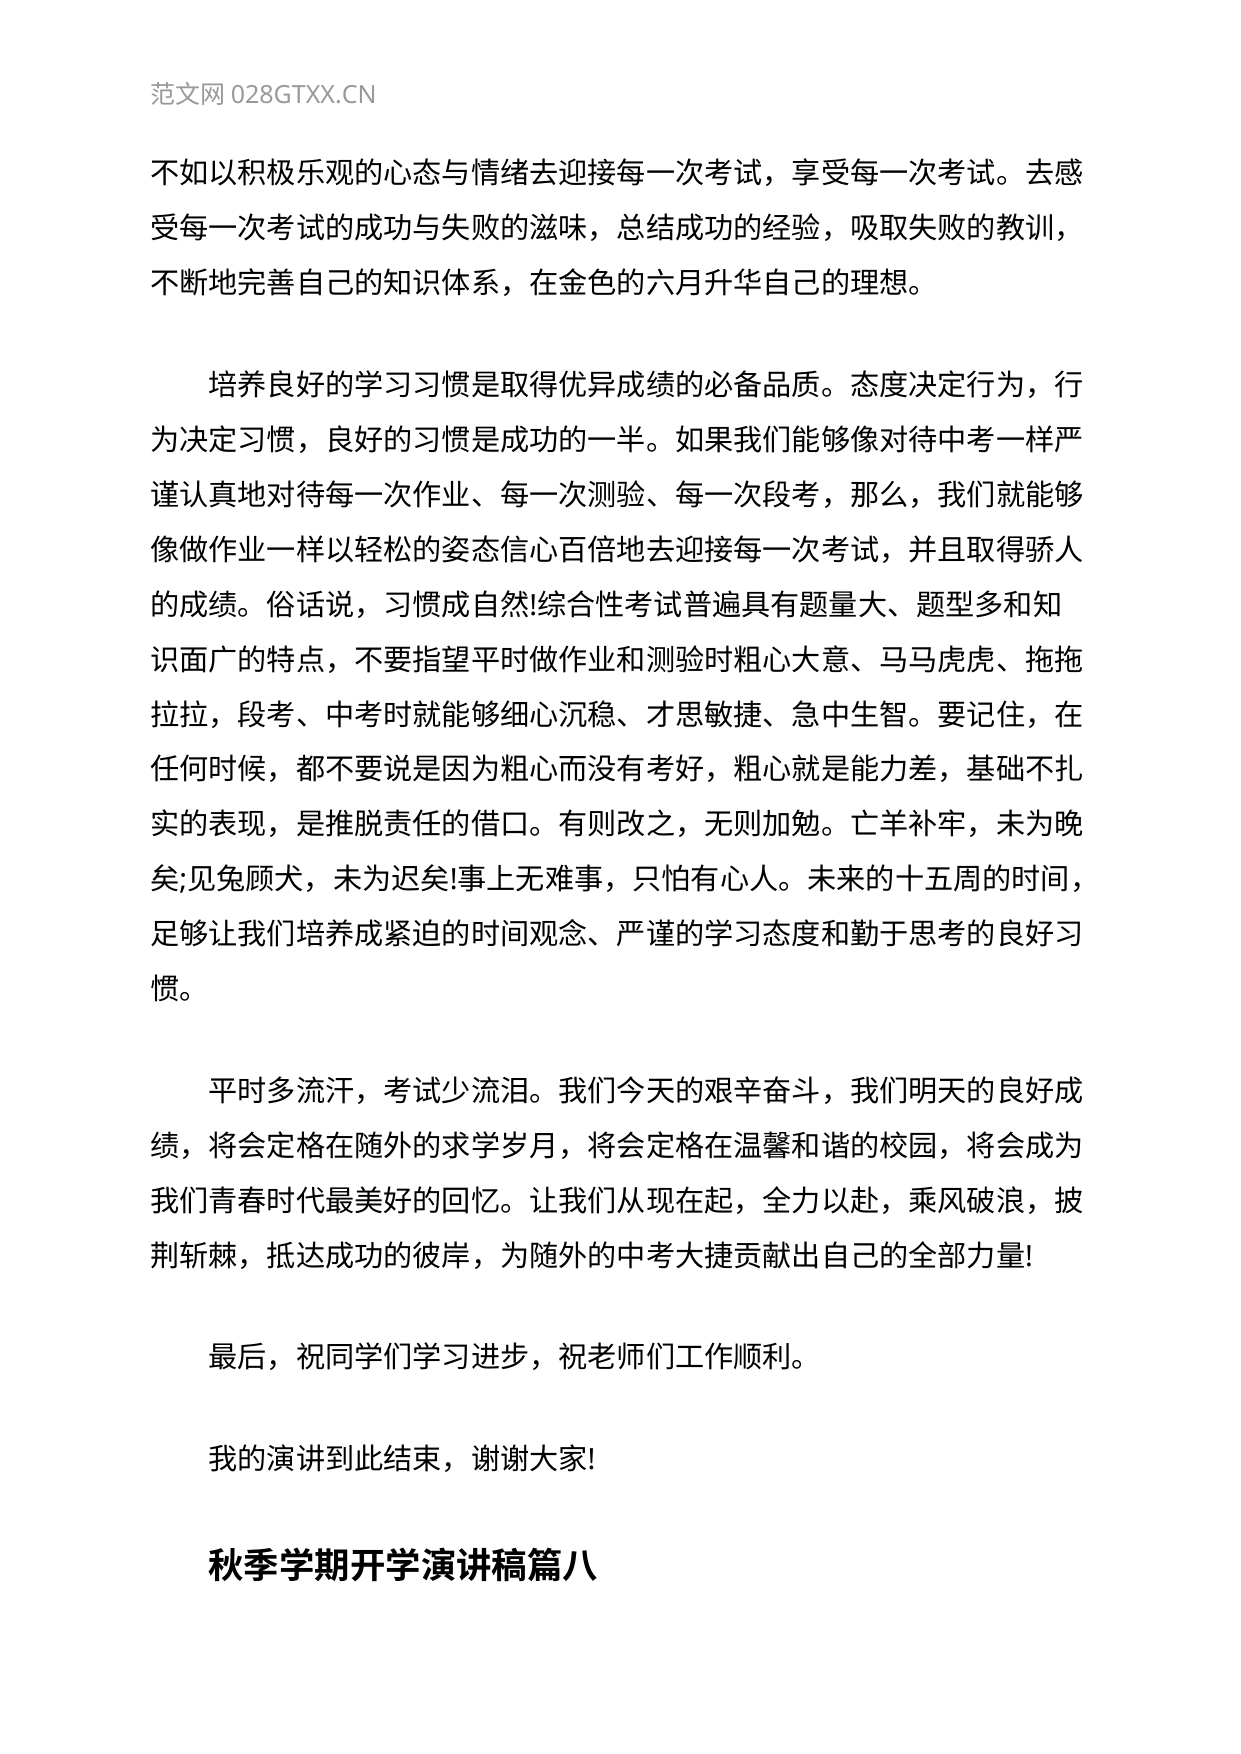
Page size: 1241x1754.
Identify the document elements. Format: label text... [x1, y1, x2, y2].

text 平时多流汗，考试少流泪。我们今天的艰辛奋斗，我们明天的良好成绩，将会定格在随外的求学岁月，将会定格在温馨和谐的校园，将会成为我们青春时代最美好的回忆。让我们从现在起，全力以赴，乘风破浪，披荆斩棘，抵达成功的彼岸，为随外的中考大捷贡献出自己的全部力量! [150, 1067, 1090, 1274]
text 秋季学期开学演讲稿篇八 [150, 1538, 1090, 1589]
text 我的演讲到此结束，谢谢大家! [150, 1436, 1090, 1478]
text 最后，祝同学们学习进步，祝老师们工作顺利。 [150, 1334, 1090, 1376]
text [150, 150, 1090, 302]
text 培养良好的学习习惯是取得优异成绩的必备品质。态度决定行为，行为决定习惯，良好的习惯是成功的一半。如果我们能够像对待中考一样严谨认真地对待每一次作业、每一次测验、每一次段考，那么，我们就能够像做作业一样以轻松的姿态信心百倍地去迎接每一次考试，并且取得骄人的成绩。俗话说，习惯成自然!综合性考试普遍具有题量大、题型多和知识面广的特点，不要指望平时做作业和测验时粗心大意、马马虎虎、拖拖拉拉，段考、中考时就能够细心沉稳、才思敏捷、急中生智。要记住，在任何时候，都不要说是因为粗心而没有考好，粗心就是能力差，基础不扎实的表现，是推脱责任的借口。有则改之，无则加勉。亡羊补牢，未为晚矣;见兔顾犬，未为迟矣!事上无难事，只怕有心人。未来的十五周的时间，足够让我们培养成紧迫的时间观念、严谨的学习态度和勤于思考的良好习惯。 [150, 362, 1090, 1008]
